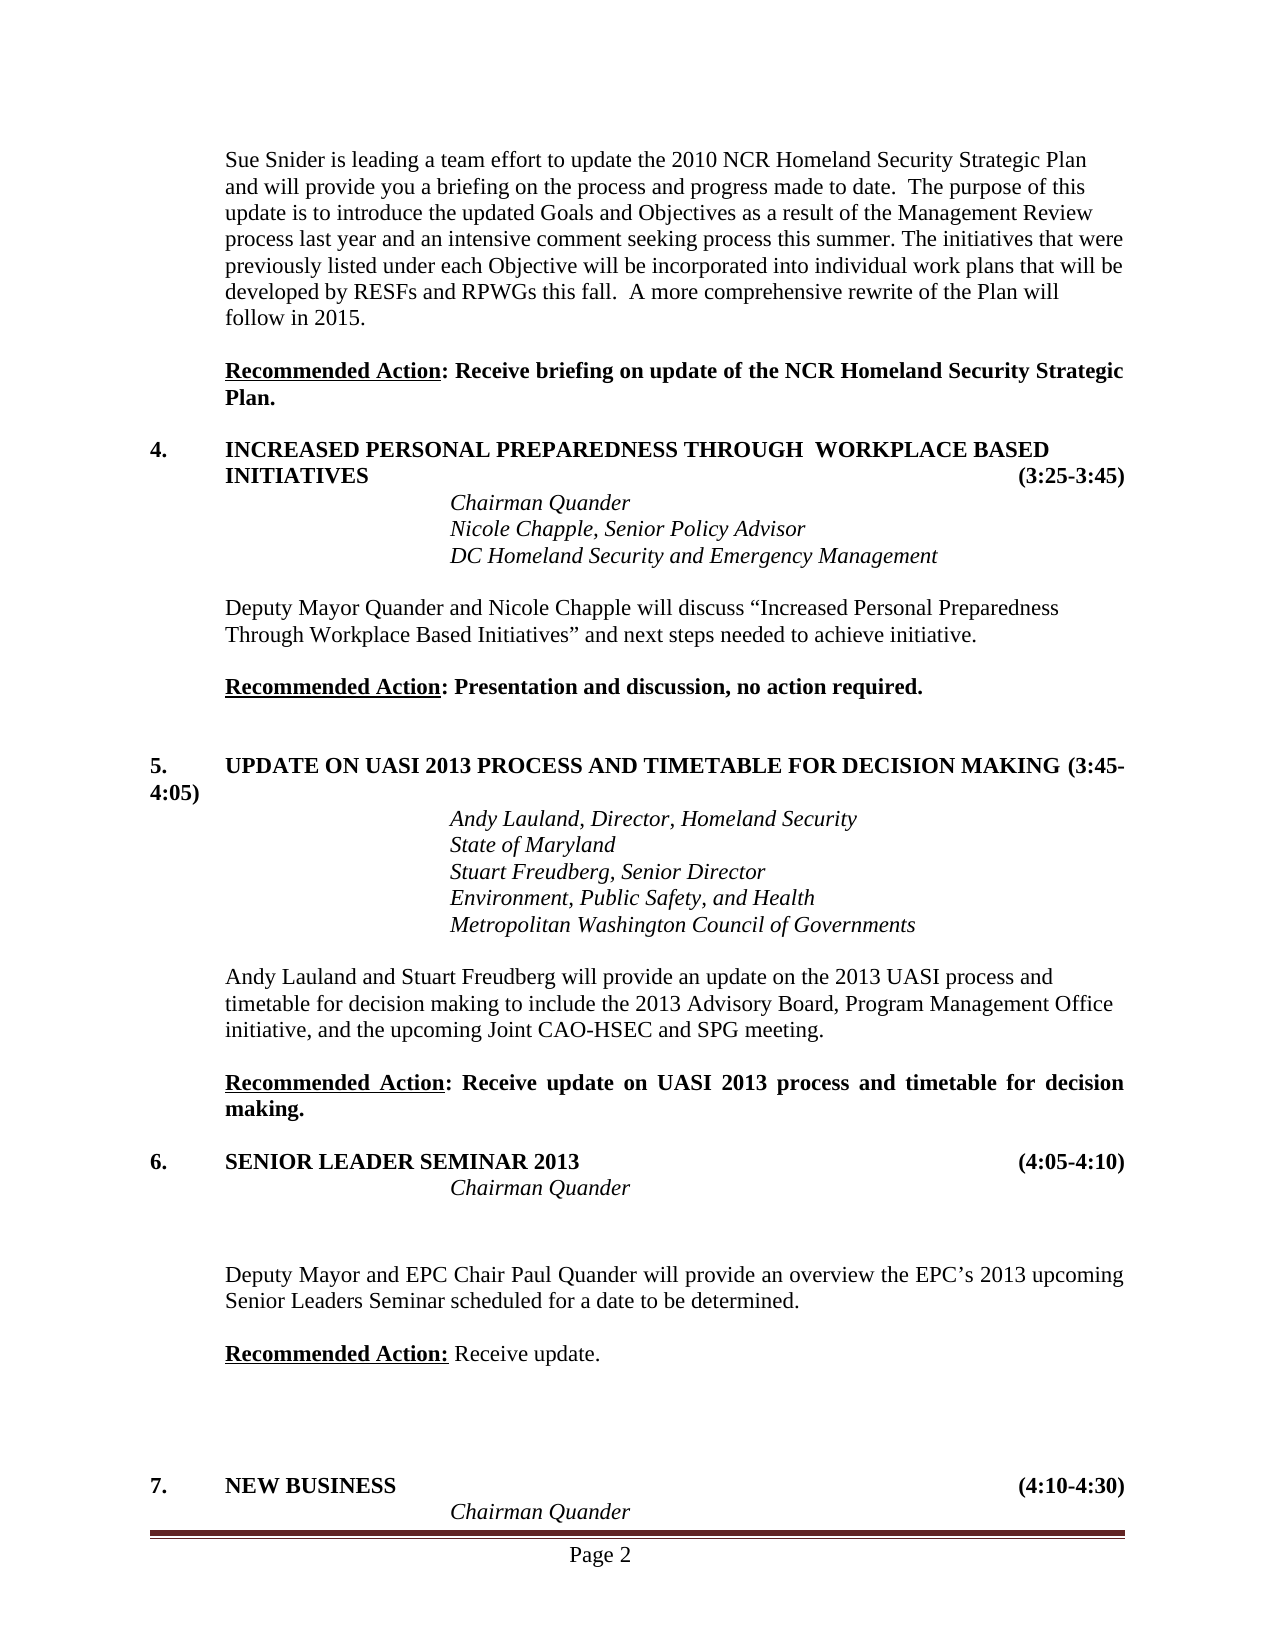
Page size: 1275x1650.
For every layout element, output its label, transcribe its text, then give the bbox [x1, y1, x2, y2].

text Andy Lauland and Stuart Freudberg will provide an update on the 2013 UASI process and timetable for decision making to include the 2013 Advisory Board, Program Management Office initiative, and the upcoming Joint CAO-HSEC and SPG meeting. [225, 963, 1125, 1042]
text Chairman Quander [150, 489, 1125, 515]
list Metropolitan Washington Council of Governments [225, 911, 1125, 937]
list State of Maryland [225, 832, 1125, 858]
text Recommended Action: Receive briefing on update of the NCR Homeland Security Strategic Plan. [225, 357, 1125, 410]
text Recommended Action: Receive update on UASI 2013 process and timetable for decision making. [225, 1069, 1125, 1121]
list SENIOR LEADER SEMINAR 2013 (4:05-4:10) [150, 1148, 1125, 1174]
text Recommended Action: Receive update. [225, 1340, 1125, 1366]
text Sue Snider is leading a team effort to update the 2010 NCR Homeland Security Strategic Plan and will provide you a briefing on the process and progress made to date. The purpose of this update is to introduce the updated Goals and Objectives as a result of the Management Review process last year and an intensive comment seeking process this summer. The initiatives that were previously listed under each Objective will be incorporated into individual work plans that will be developed by RESFs and RPWGs this fall. A more comprehensive rewrite of the Plan will follow in 2015. [225, 146, 1125, 331]
list Andy Lauland, Director, Homeland Security [225, 805, 1125, 832]
list Chairman Quander [450, 1174, 1125, 1261]
text Deputy Mayor and EPC Chair Paul Quander will provide an overview the EPC’s 2013 upcoming Senior Leaders Seminar scheduled for a date to be determined. [225, 1261, 1125, 1314]
list Environment, Public Safety, and Health [225, 884, 1125, 911]
text Recommended Action: Presentation and discussion, no action required. [225, 673, 1125, 700]
text Nicole Chapple, Senior Policy Advisor [150, 515, 1125, 542]
text Deputy Mayor Quander and Nicole Chapple will discuss “Increased Personal Preparedness Through Workplace Based Initiatives” and next steps needed to achieve initiative. [225, 594, 1125, 647]
list Stuart Freudberg, Senior Director [225, 858, 1125, 884]
list NEW BUSINESS (4:10-4:30) [150, 1472, 1125, 1498]
list INCREASED PERSONAL PREPAREDNESS THROUGH WORKPLACE BASED INITIATIVES (3:25-3:45) [150, 436, 1125, 489]
list UPDATE ON UASI 2013 PROCESS AND TIMETABLE FOR DECISION MAKING (3:45-4:05) [150, 752, 1125, 805]
text DC Homeland Security and Emergency Management [150, 542, 1125, 568]
text Chairman Quander [150, 1498, 1125, 1524]
